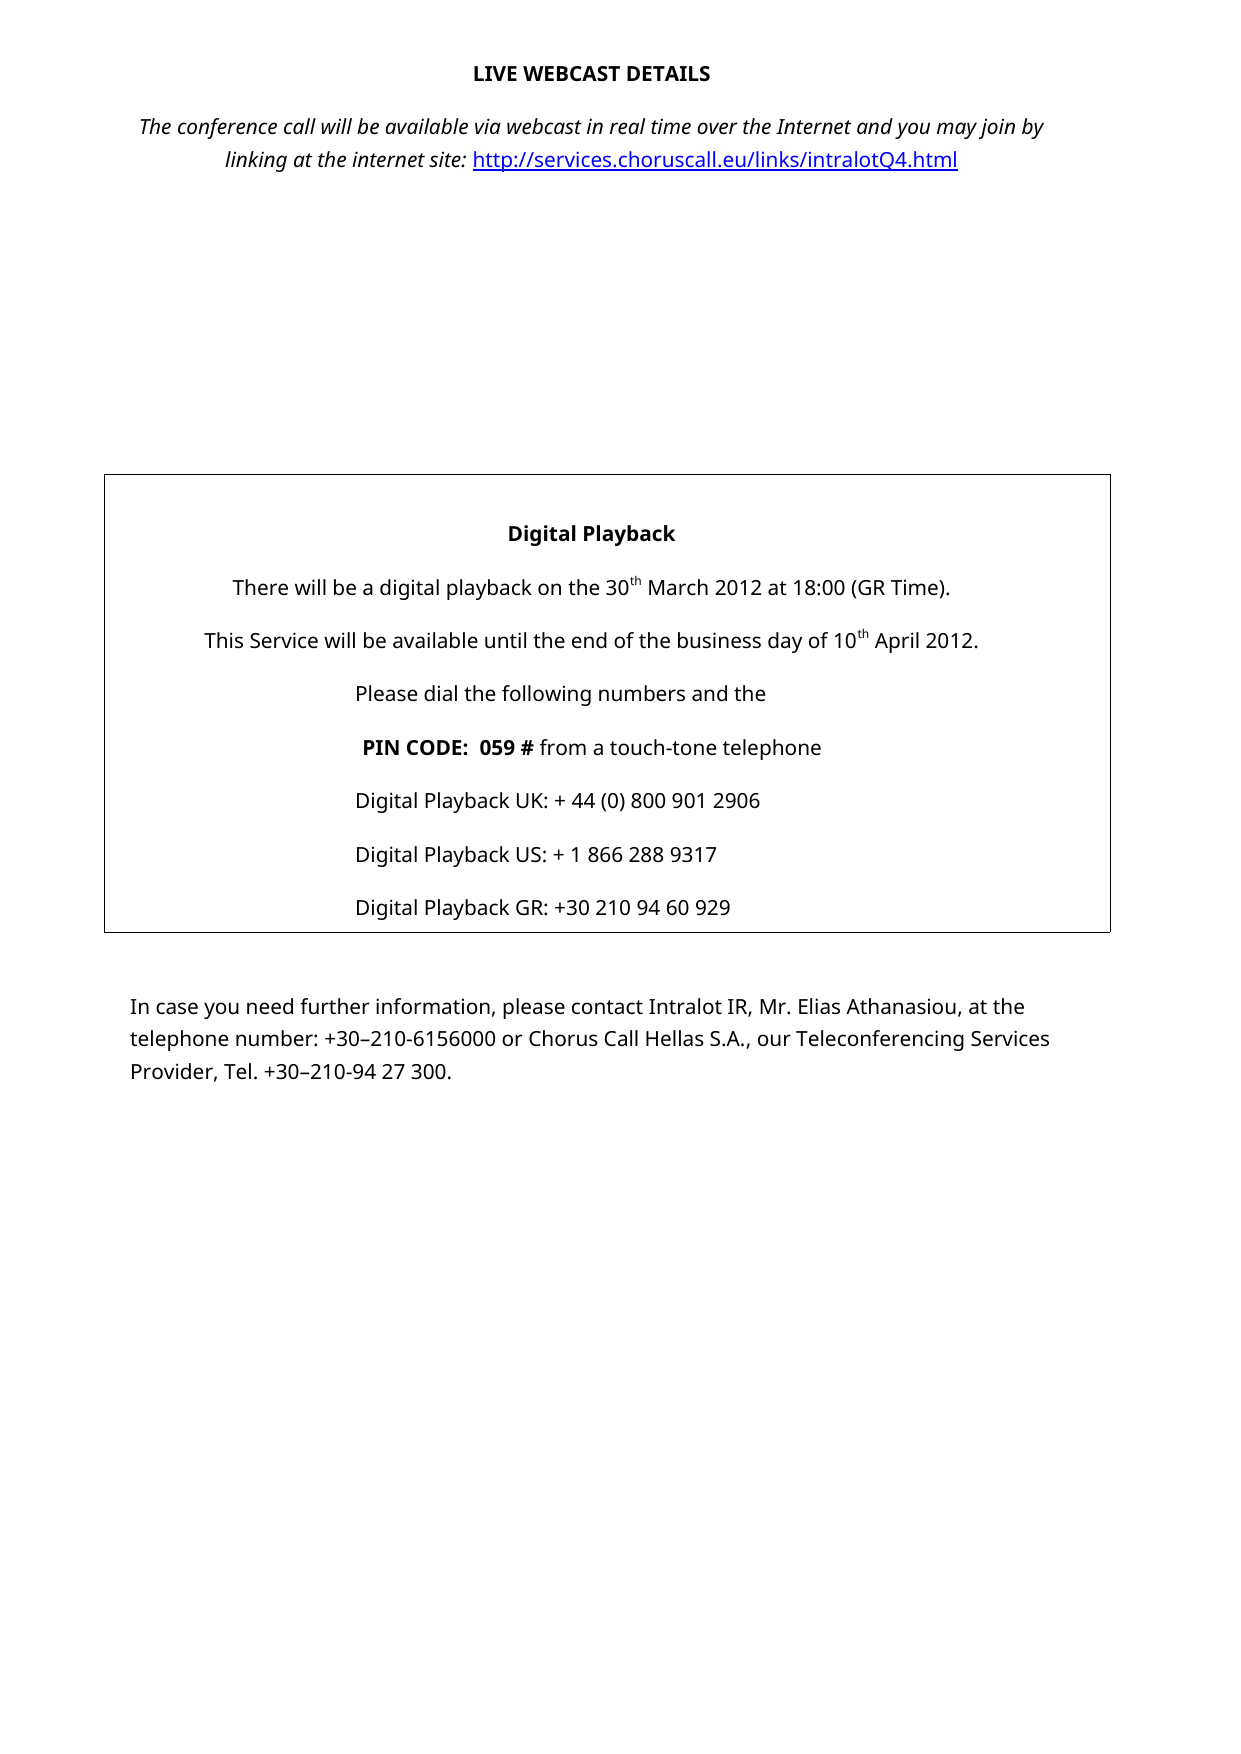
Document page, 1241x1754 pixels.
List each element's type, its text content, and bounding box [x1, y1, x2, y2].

text Digital Playback [130, 519, 1053, 548]
text The conference call will be available via webcast in real time over the Internet and you may join by linking at the internet site: http://services.choruscall.eu/links/intralotQ4.html [130, 112, 1053, 173]
text LIVE WEBCAST DETAILS [130, 59, 1053, 87]
text This Service will be available until the end of the business day of 10th April 2012. [130, 626, 1053, 654]
text Please dial the following numbers and the [355, 679, 1053, 708]
text PIN CODE: 059 # from a touch-tone telephone [205, 733, 1053, 761]
text In case you need further information, please contact Intralot IR, Mr. Elias Athanasiou, at the telephone number: +30–210-6156000 or Chorus Call Hellas S.A., our Teleconferencing Services Provider, Tel. +30–210-94 27 300. [130, 992, 1053, 1085]
text Digital Playback GR: +30 210 94 60 929 [205, 893, 1053, 922]
text There will be a digital playback on the 30th March 2012 at 18:00 (GR Time). [130, 573, 1053, 601]
text Digital Playback UK: + 44 (0) 800 901 2906 [205, 786, 1053, 815]
text Digital Playback US: + 1 866 288 9317 [355, 840, 1053, 868]
